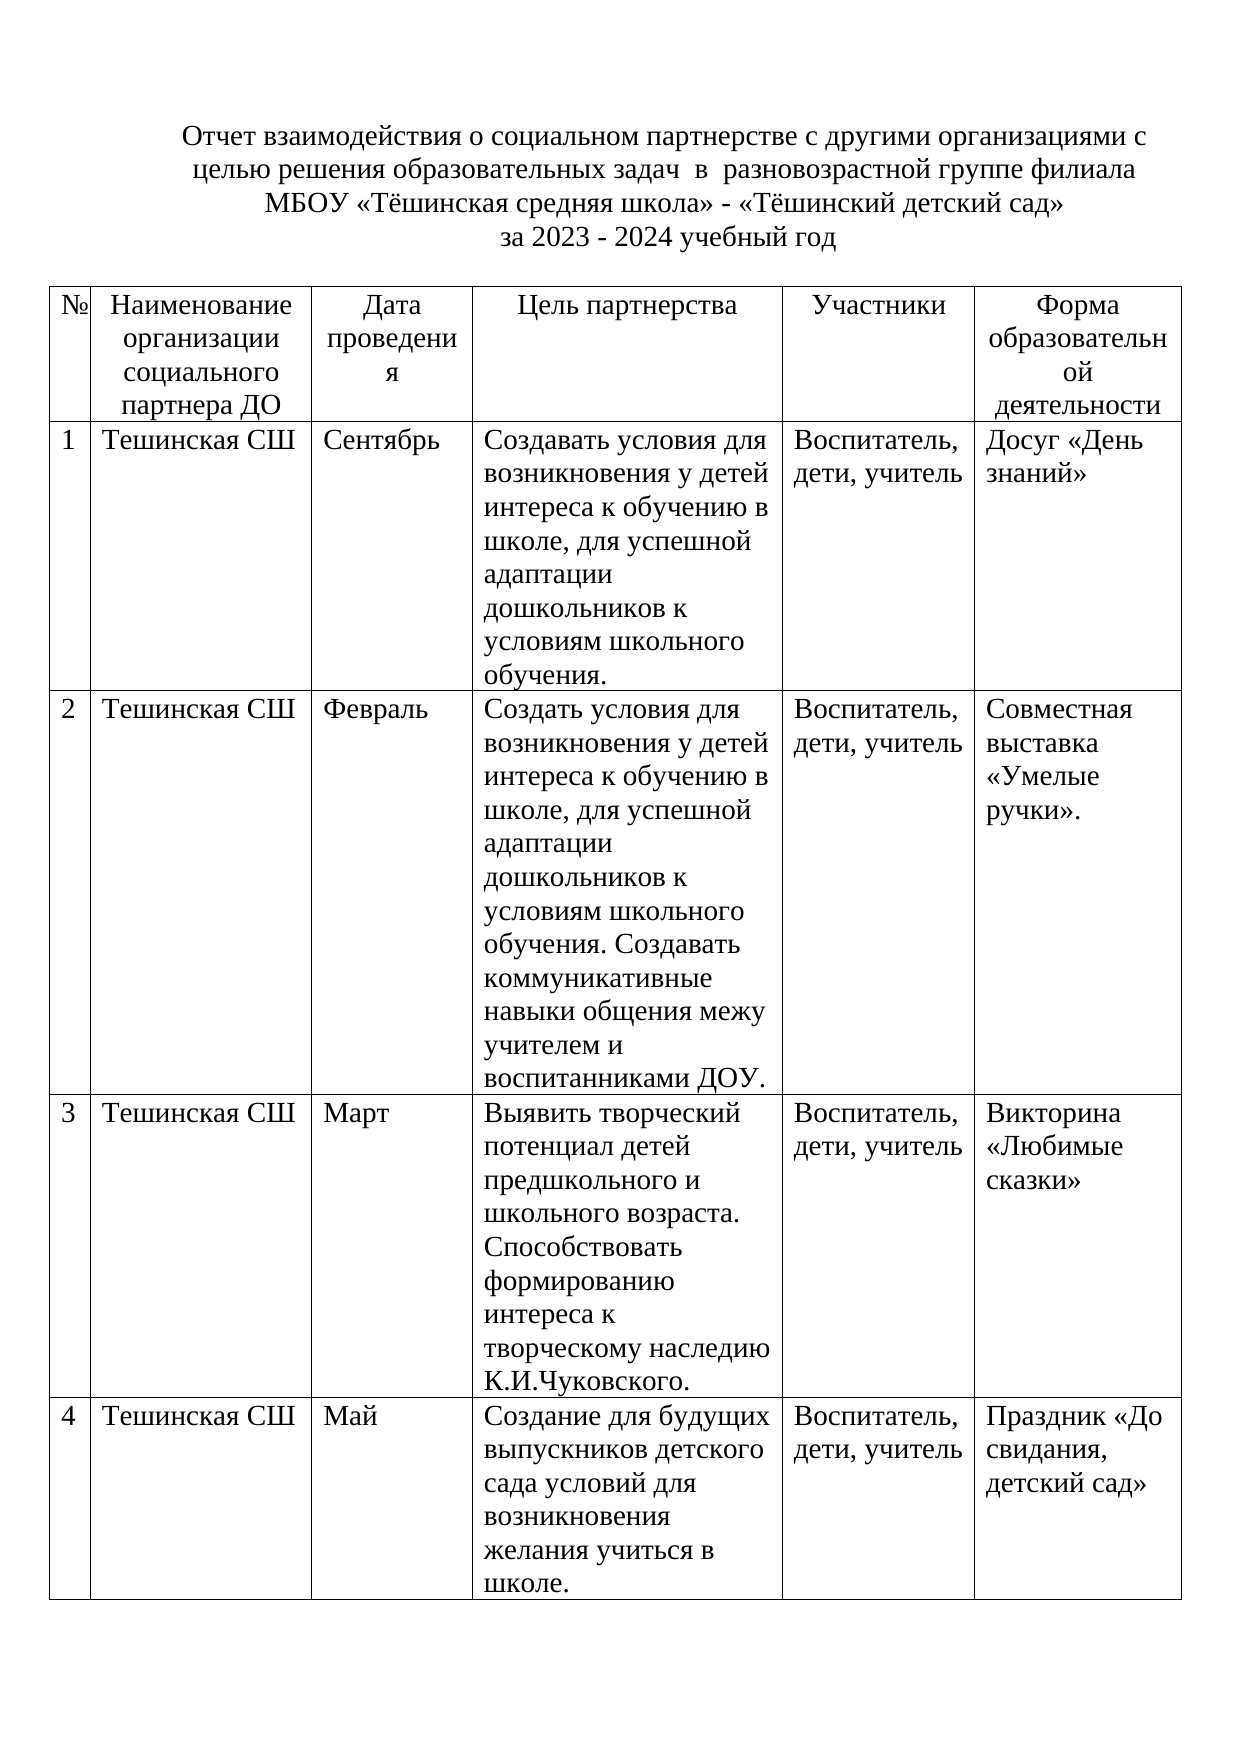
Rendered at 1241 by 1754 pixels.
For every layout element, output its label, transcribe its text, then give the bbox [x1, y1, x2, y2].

text за 2023 - 2024 учебный год [177, 219, 1152, 252]
table_cell Досуг «День знаний» [975, 422, 1181, 690]
table_cell 4 [50, 1398, 90, 1599]
table_cell Воспитатель, дети, учитель [783, 422, 974, 690]
table_header Наименование организации социального партнера ДО [91, 287, 311, 421]
table_cell 2 [50, 691, 90, 1094]
table_cell 3 [50, 1095, 90, 1397]
text Отчет взаимодействия о социальном партнерстве с другими организациями с целью решения образовательных задач в разновозрастной группе филиала МБОУ «Тёшинская средняя школа» - «Тёшинский детский сад» [177, 118, 1152, 219]
table_cell Тешинская СШ [91, 691, 311, 1094]
table_cell 1 [50, 422, 90, 690]
table_cell Февраль [312, 691, 472, 1094]
table_header № [50, 287, 90, 421]
table_cell Создать условия для возникновения у детей интереса к обучению в школе, для успешной адаптации дошкольников к условиям школьного обучения. Создавать коммуникативные навыки общения межу учителем и воспитанниками ДОУ. [473, 691, 782, 1094]
table_cell Праздник «До свидания, детский сад» [975, 1398, 1181, 1599]
table_cell Сентябрь [312, 422, 472, 690]
table_header Цель партнерства [473, 287, 782, 421]
table_cell Выявить творческий потенциал детей предшкольного и школьного возраста. Способствовать формированию интереса к творческому наследию К.И.Чуковского. [473, 1095, 782, 1397]
table_cell Тешинская СШ [91, 422, 311, 690]
table_cell Тешинская СШ [91, 1398, 311, 1599]
table_header Дата проведения [312, 287, 472, 421]
table_cell Май [312, 1398, 472, 1599]
table_cell Воспитатель, дети, учитель [783, 691, 974, 1094]
table_header Форма образовательной деятельности [975, 287, 1181, 421]
table_cell Март [312, 1095, 472, 1397]
table_cell Создание для будущих выпускников детского сада условий для возникновения желания учиться в школе. [473, 1398, 782, 1599]
table_cell Воспитатель, дети, учитель [783, 1398, 974, 1599]
table_cell Тешинская СШ [91, 1095, 311, 1397]
table_header Участники [783, 287, 974, 421]
table_cell Воспитатель, дети, учитель [783, 1095, 974, 1397]
table_cell Викторина «Любимые сказки» [975, 1095, 1181, 1397]
table_cell Создавать условия для возникновения у детей интереса к обучению в школе, для успешной адаптации дошкольников к условиям школьного обучения. [473, 422, 782, 690]
table_cell Совместная выставка «Умелые ручки». [975, 691, 1181, 1094]
